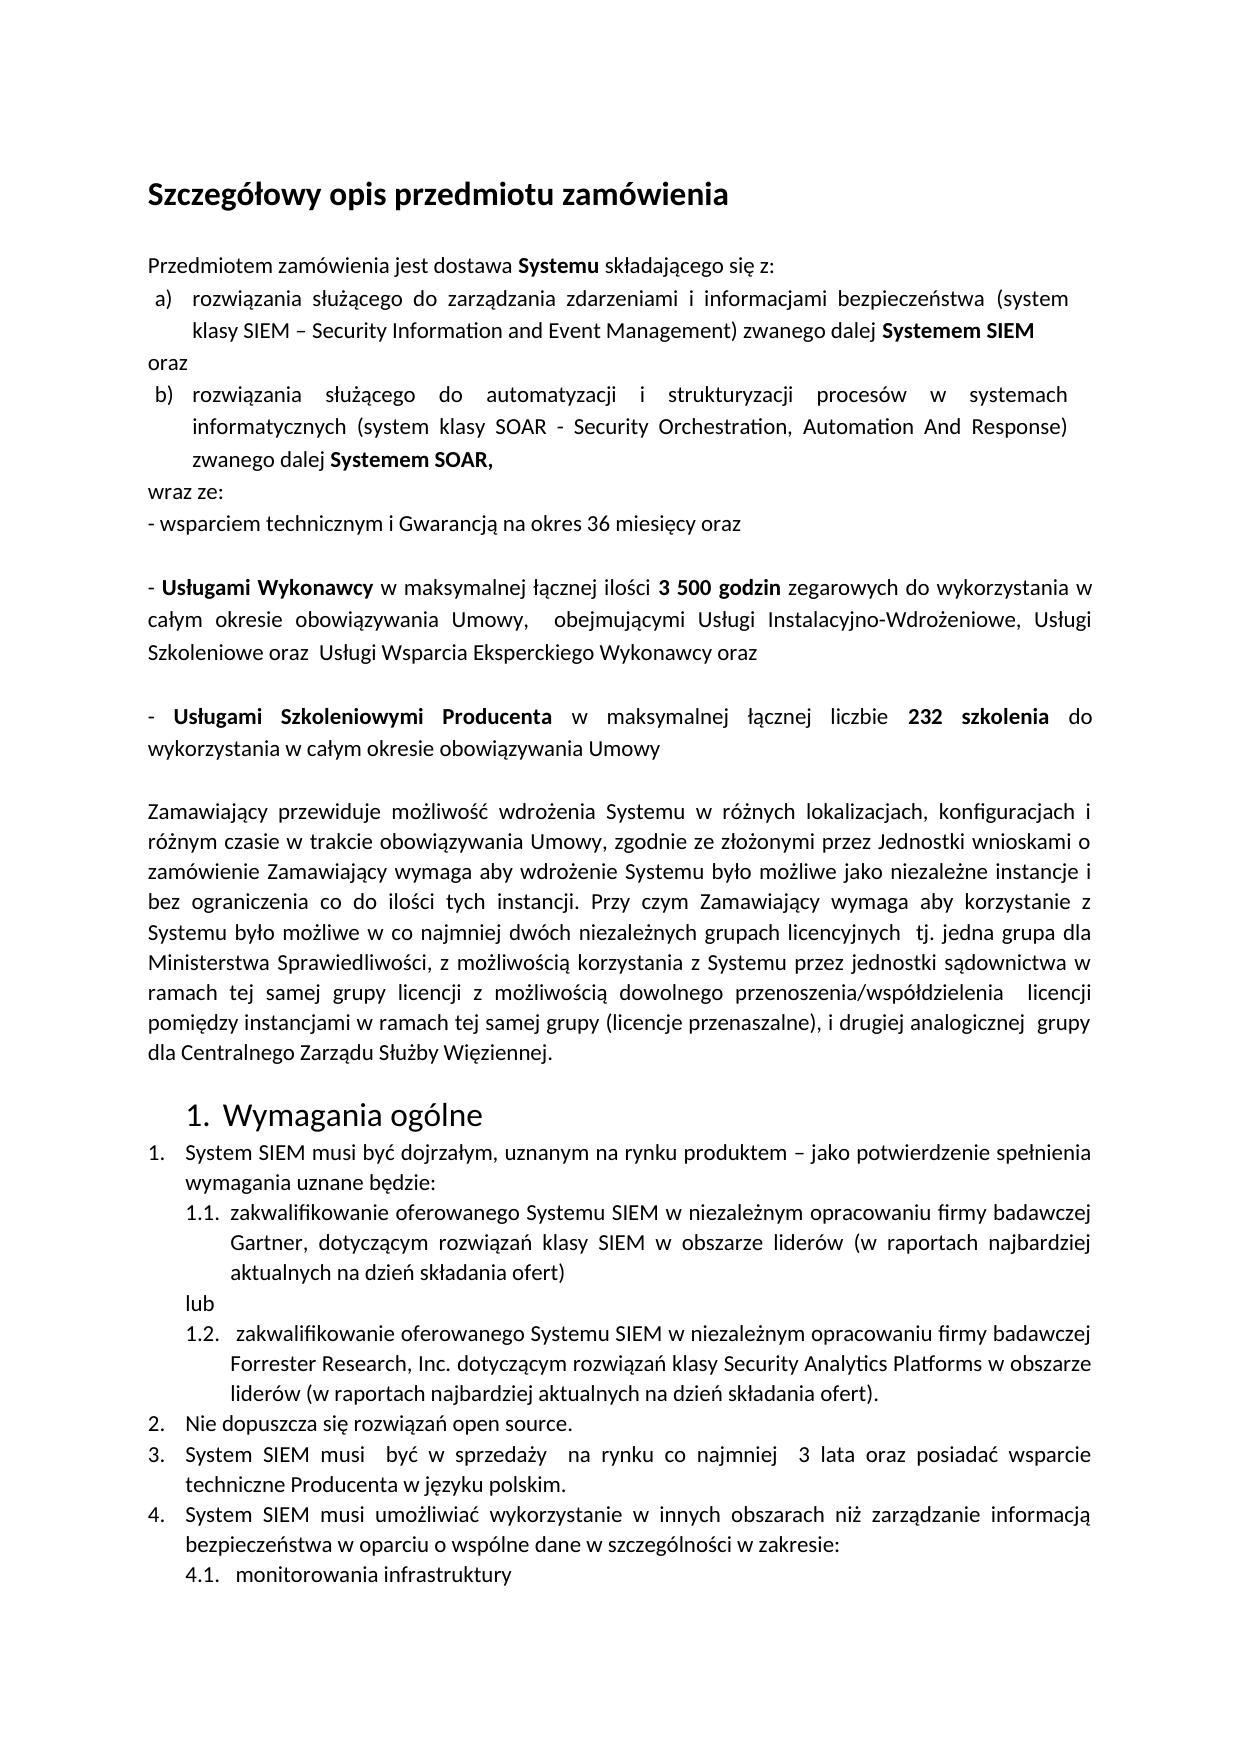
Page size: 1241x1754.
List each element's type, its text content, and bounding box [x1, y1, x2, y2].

list System SIEM musi być w sprzedaży na rynku co najmniej 3 lata oraz posiadać wsparcie techniczne Producenta w języku polskim. [148, 1440, 1093, 1498]
list monitorowania infrastruktury [185, 1561, 1093, 1588]
list Nie dopuszcza się rozwiązań open source. [148, 1409, 1093, 1437]
text - Usługami Szkoleniowymi Producenta w maksymalnej łącznej liczbie 232 szkolenia do wykorzystania w całym okresie obowiązywania Umowy [148, 702, 1093, 762]
list rozwiązania służącego do automatyzacji i strukturyzacji procesów w systemach informatycznych (system klasy SOAR - Security Orchestration, Automation And Response) zwanego dalej Systemem SOAR, [154, 380, 1069, 473]
text oraz [148, 348, 1069, 376]
text - wsparciem technicznym i Gwarancją na okres 36 miesięcy oraz [148, 509, 1093, 537]
subtitle Szczegółowy opis przedmiotu zamówienia [148, 173, 1093, 213]
list System SIEM musi umożliwiać wykorzystanie w innych obszarach niż zarządzanie informacją bezpieczeństwa w oparciu o wspólne dane w szczególności w zakresie: [148, 1500, 1093, 1558]
list zakwalifikowanie oferowanego Systemu SIEM w niezależnym opracowaniu firmy badawczej Gartner, dotyczącym rozwiązań klasy SIEM w obszarze liderów (w raportach najbardziej aktualnych na dzień składania ofert) [185, 1198, 1093, 1286]
list zakwalifikowanie oferowanego Systemu SIEM w niezależnym opracowaniu firmy badawczej Forrester Research, Inc. dotyczącym rozwiązań klasy Security Analytics Platforms w obszarze liderów (w raportach najbardziej aktualnych na dzień składania ofert). [185, 1319, 1093, 1407]
list rozwiązania służącego do zarządzania zdarzeniami i informacjami bezpieczeństwa (system klasy SIEM – Security Information and Event Management) zwanego dalej Systemem SIEM [154, 284, 1069, 344]
subtitle Wymagania ogólne [185, 1094, 1093, 1134]
text Przedmiotem zamówienia jest dostawa Systemu składającego się z: [148, 252, 1069, 279]
list lub [185, 1289, 1093, 1317]
list System SIEM musi być dojrzałym, uznanym na rynku produktem – jako potwierdzenie spełnienia wymagania uznane będzie: [148, 1138, 1093, 1196]
text - Usługami Wykonawcy w maksymalnej łącznej ilości 3 500 godzin zegarowych do wykorzystania w całym okresie obowiązywania Umowy, obejmującymi Usługi Instalacyjno-Wdrożeniowe, Usługi Szkoleniowe oraz Usługi Wsparcia Eksperckiego Wykonawcy oraz [148, 573, 1093, 666]
list Zamawiający przewiduje możliwość wdrożenia Systemu w różnych lokalizacjach, konfiguracjach i różnym czasie w trakcie obowiązywania Umowy, zgodnie ze złożonymi przez Jednostki wnioskami o zamówienie Zamawiający wymaga aby wdrożenie Systemu było możliwe jako niezależne instancje i bez ograniczenia co do ilości tych instancji. Przy czym Zamawiający wymaga aby korzystanie z Systemu było możliwe w co najmniej dwóch niezależnych grupach licencyjnych tj. jedna grupa dla Ministerstwa Sprawiedliwości, z możliwością korzystania z Systemu przez jednostki sądownictwa w ramach tej samej grupy licencji z możliwością dowolnego przenoszenia/współdzielenia licencji pomiędzy instancjami w ramach tej samej grupy (licencje przenaszalne), i drugiej analogicznej grupy dla Centralnego Zarządu Służby Więziennej. [148, 797, 1093, 1066]
text wraz ze: [148, 477, 1093, 505]
